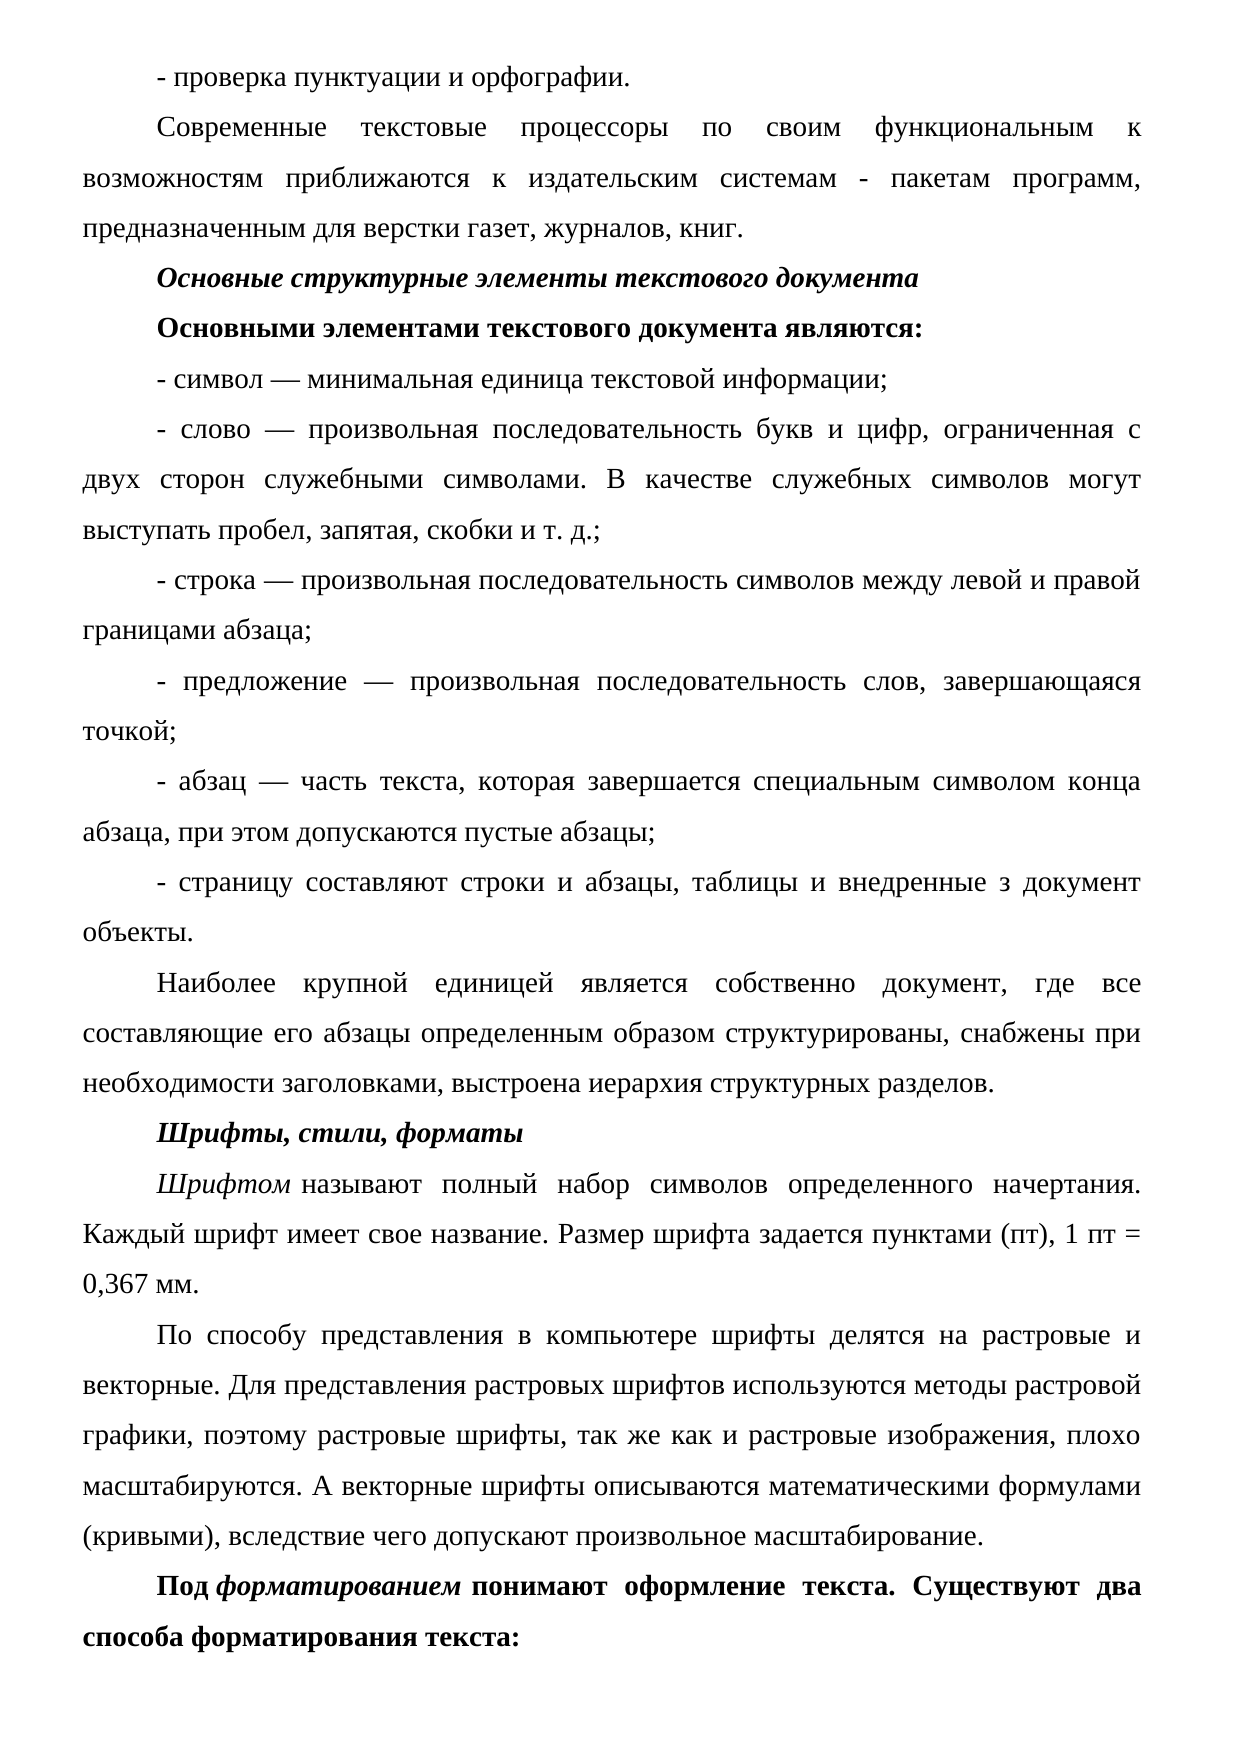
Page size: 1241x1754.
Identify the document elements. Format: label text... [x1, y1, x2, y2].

text - страницу составляют строки и абзацы, таблицы и внедренные з документ объекты. [82, 864, 1142, 948]
text Основные структурные элементы текстового документа [82, 260, 1181, 294]
text Шрифтом называют полный набор символов определенного начертания. Каждый шрифт имеет свое название. Размер шрифта задается пунктами (пт), 1 пт = 0,367 мм. [82, 1166, 1142, 1300]
text - слово — произвольная последовательность букв и цифр, ограниченная с двух сторон служебными символами. В качестве служебных символов могут выступать пробел, запятая, скобки и т. д.; [82, 411, 1142, 545]
text - проверка пунктуации и орфографии. [82, 59, 1142, 93]
text - строка — произвольная последовательность символов между левой и правой границами абзаца; [82, 562, 1142, 646]
text По способу представления в компьютере шрифты делятся на растровые и векторные. Для представления растровых шрифтов используются методы растровой графики, поэтому растровые шрифты, так же как и растровые изображения, плохо масштабируются. А векторные шрифты описываются математическими формулами (кривыми), вследствие чего допускают произвольное масштабирование. [82, 1317, 1142, 1552]
text - абзац — часть текста, которая завершается специальным символом конца абзаца, при этом допускаются пустые абзацы; [82, 763, 1142, 847]
text Наиболее крупной единицей является собственно документ, где все составляющие его абзацы определенным образом структурированы, снабжены при необходимости заголовками, выстроена иерархия структурных разделов. [82, 965, 1142, 1099]
text Под форматированием понимают оформление текста. Существуют два способа форматирования текста: [82, 1568, 1142, 1652]
text Основными элементами текстового документа являются: [82, 311, 1142, 344]
text - символ — минимальная единица текстовой информации; [82, 361, 1142, 394]
subtitle Шрифты, стили, форматы [82, 1116, 1181, 1149]
text - предложение — произвольная последовательность слов, завершающаяся точкой; [82, 663, 1142, 747]
text Современные текстовые процессоры по своим функциональным к возможностям приближаются к издательским системам - пакетам программ, предназначенным для верстки газет, журналов, книг. [82, 109, 1142, 243]
